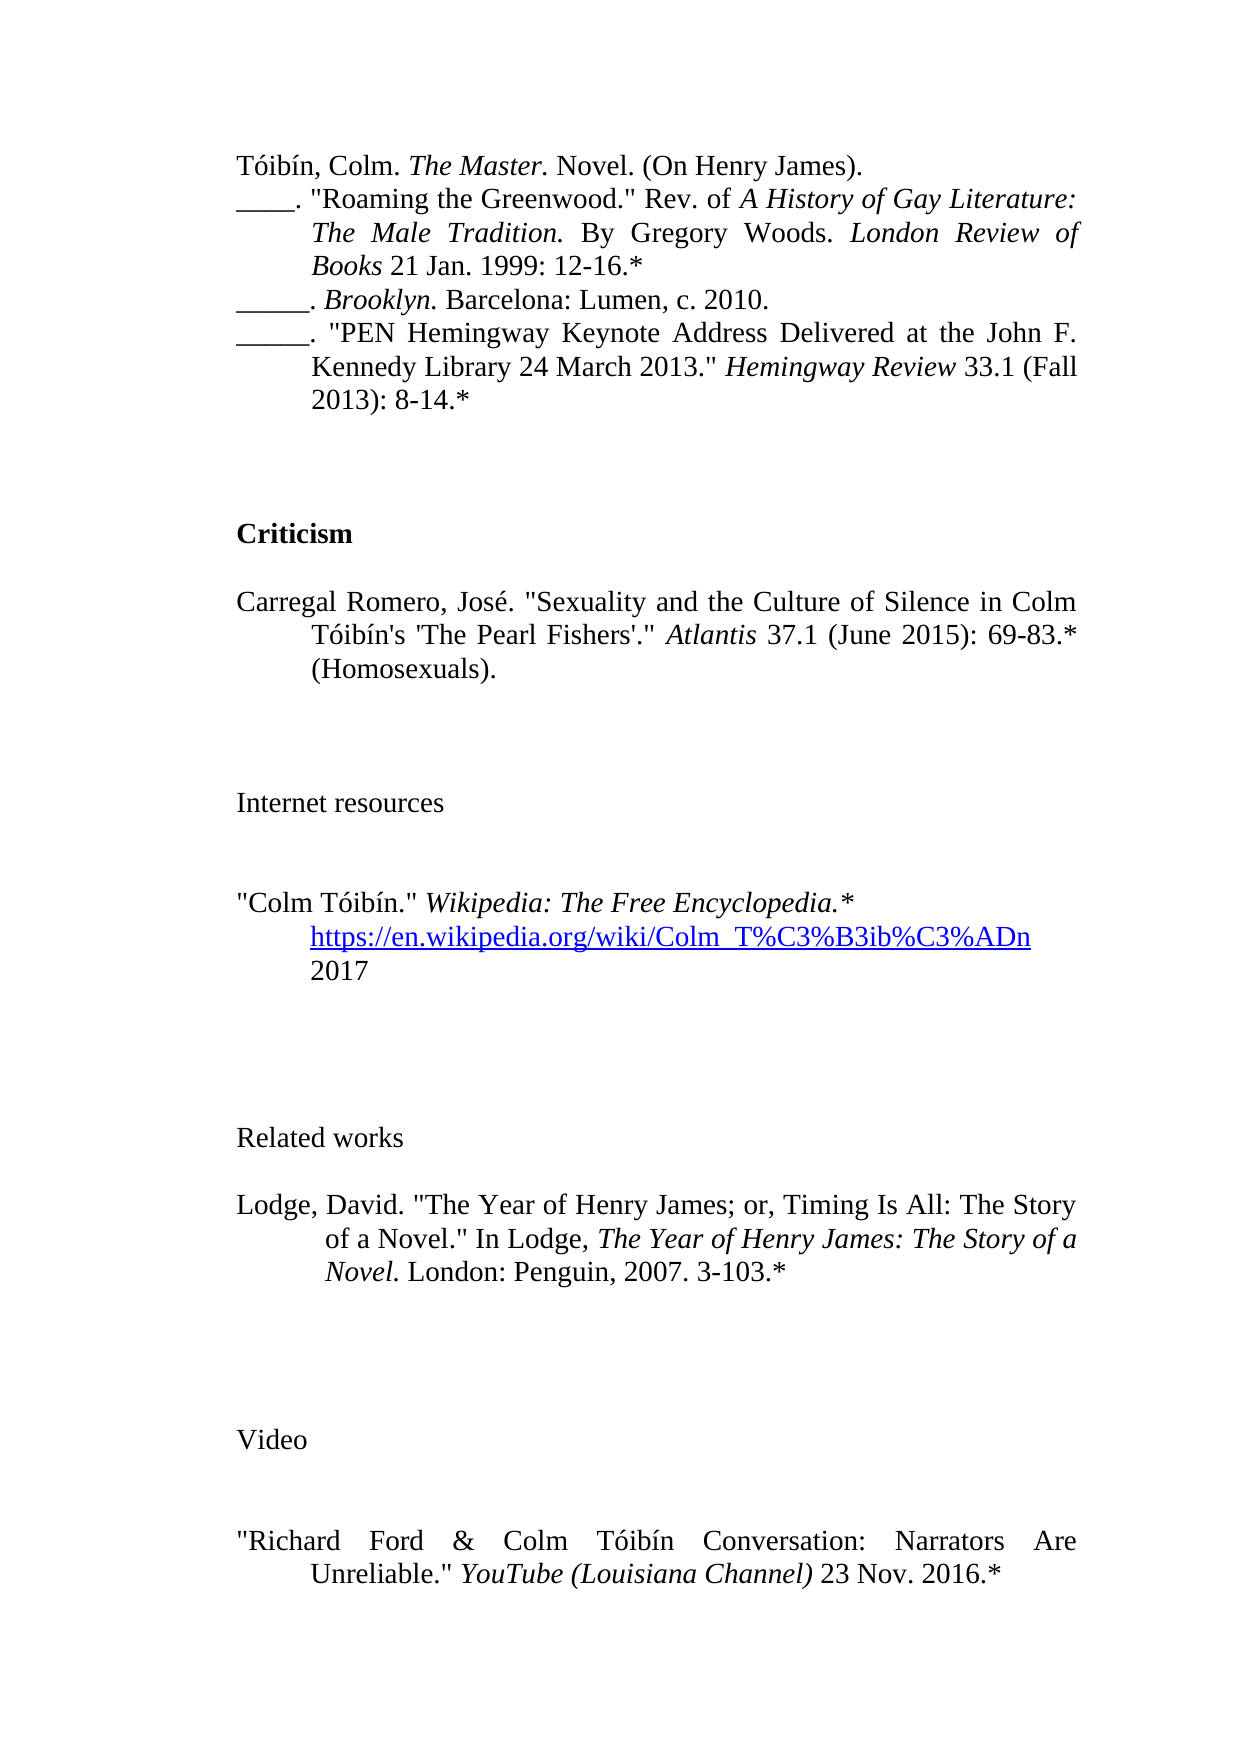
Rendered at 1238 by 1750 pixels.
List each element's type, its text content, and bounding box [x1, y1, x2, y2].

text Carregal Romero, José. "Sexuality and the Culture of Silence in Colm Tóibín's 'The Pearl Fishers'." Atlantis 37.1 (June 2015): 69-83.* (Homosexuals). [236, 584, 1078, 684]
text Video [236, 1422, 1078, 1456]
text ____. "Roaming the Greenwood." Rev. of A History of Gay Literature: The Male Tradition. By Gregory Woods. London Review of Books 21 Jan. 1999: 12-16.* [236, 181, 1078, 282]
text https://en.wikipedia.org/wiki/Colm_T%C3%B3ib%C3%ADn [236, 919, 1078, 953]
text "Richard Ford & Colm Tóibín Conversation: Narrators Are Unreliable." YouTube (Louisiana Channel) 23 Nov. 2016.* [236, 1523, 1078, 1590]
text Related works [236, 1120, 1078, 1154]
text _____. Brooklyn. Barcelona: Lumen, c. 2010. [236, 282, 1078, 315]
text Lodge, David. "The Year of Henry James; or, Timing Is All: The Story of a Novel." In Lodge, The Year of Henry James: The Story of a Novel. London: Penguin, 2007. 3-103.* [236, 1187, 1078, 1288]
text Internet resources [236, 785, 1078, 818]
text 2017 [236, 953, 1078, 986]
text Tóibín, Colm. The Master. Novel. (On Henry James). [236, 148, 1078, 181]
text "Colm Tóibín." Wikipedia: The Free Encyclopedia.* [236, 886, 1078, 919]
text Criticism [236, 517, 1078, 550]
text _____. "PEN Hemingway Keynote Address Delivered at the John F. Kennedy Library 24 March 2013." Hemingway Review 33.1 (Fall 2013): 8-14.* [236, 315, 1078, 416]
